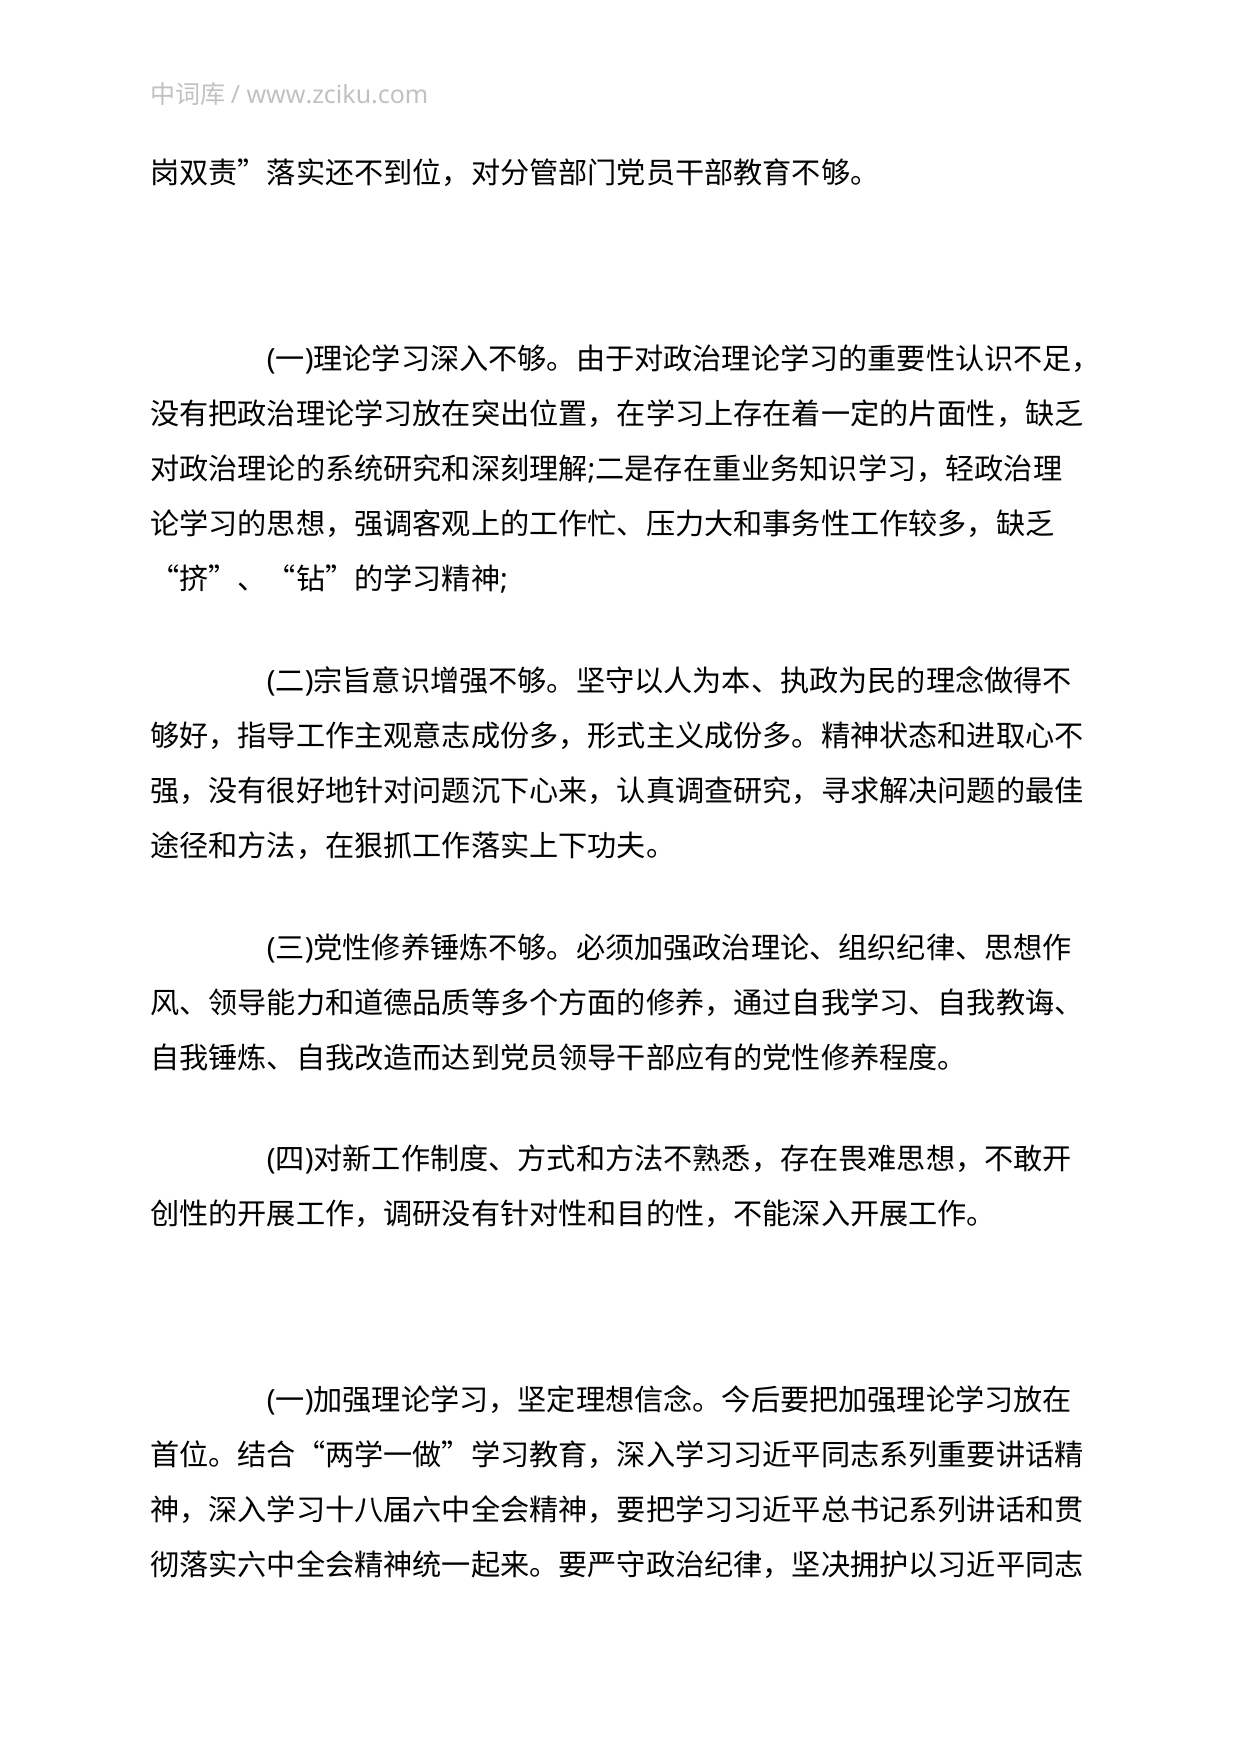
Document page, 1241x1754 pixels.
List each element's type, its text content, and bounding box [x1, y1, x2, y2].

text (四)对新工作制度、方式和方法不熟悉，存在畏难思想，不敢开创性的开展工作，调研没有针对性和目的性，不能深入开展工作。 [150, 1136, 1090, 1233]
text (二)宗旨意识增强不够。坚守以人为本、执政为民的理念做得不够好，指导工作主观意志成份多，形式主义成份多。精神状态和进取心不强，没有很好地针对问题沉下心来，认真调查研究，寻求解决问题的最佳途径和方法，在狠抓工作落实上下功夫。 [150, 658, 1090, 865]
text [150, 150, 1090, 192]
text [150, 1377, 1090, 1584]
text (三)党性修养锤炼不够。必须加强政治理论、组织纪律、思想作风、领导能力和道德品质等多个方面的修养，通过自我学习、自我教诲、自我锤炼、自我改造而达到党员领导干部应有的党性修养程度。 [150, 924, 1090, 1076]
text (一)理论学习深入不够。由于对政治理论学习的重要性认识不足，没有把政治理论学习放在突出位置，在学习上存在着一定的片面性，缺乏对政治理论的系统研究和深刻理解;二是存在重业务知识学习，轻政治理论学习的思想，强调客观上的工作忙、压力大和事务性工作较多，缺乏“挤”、“钻”的学习精神; [150, 336, 1090, 598]
